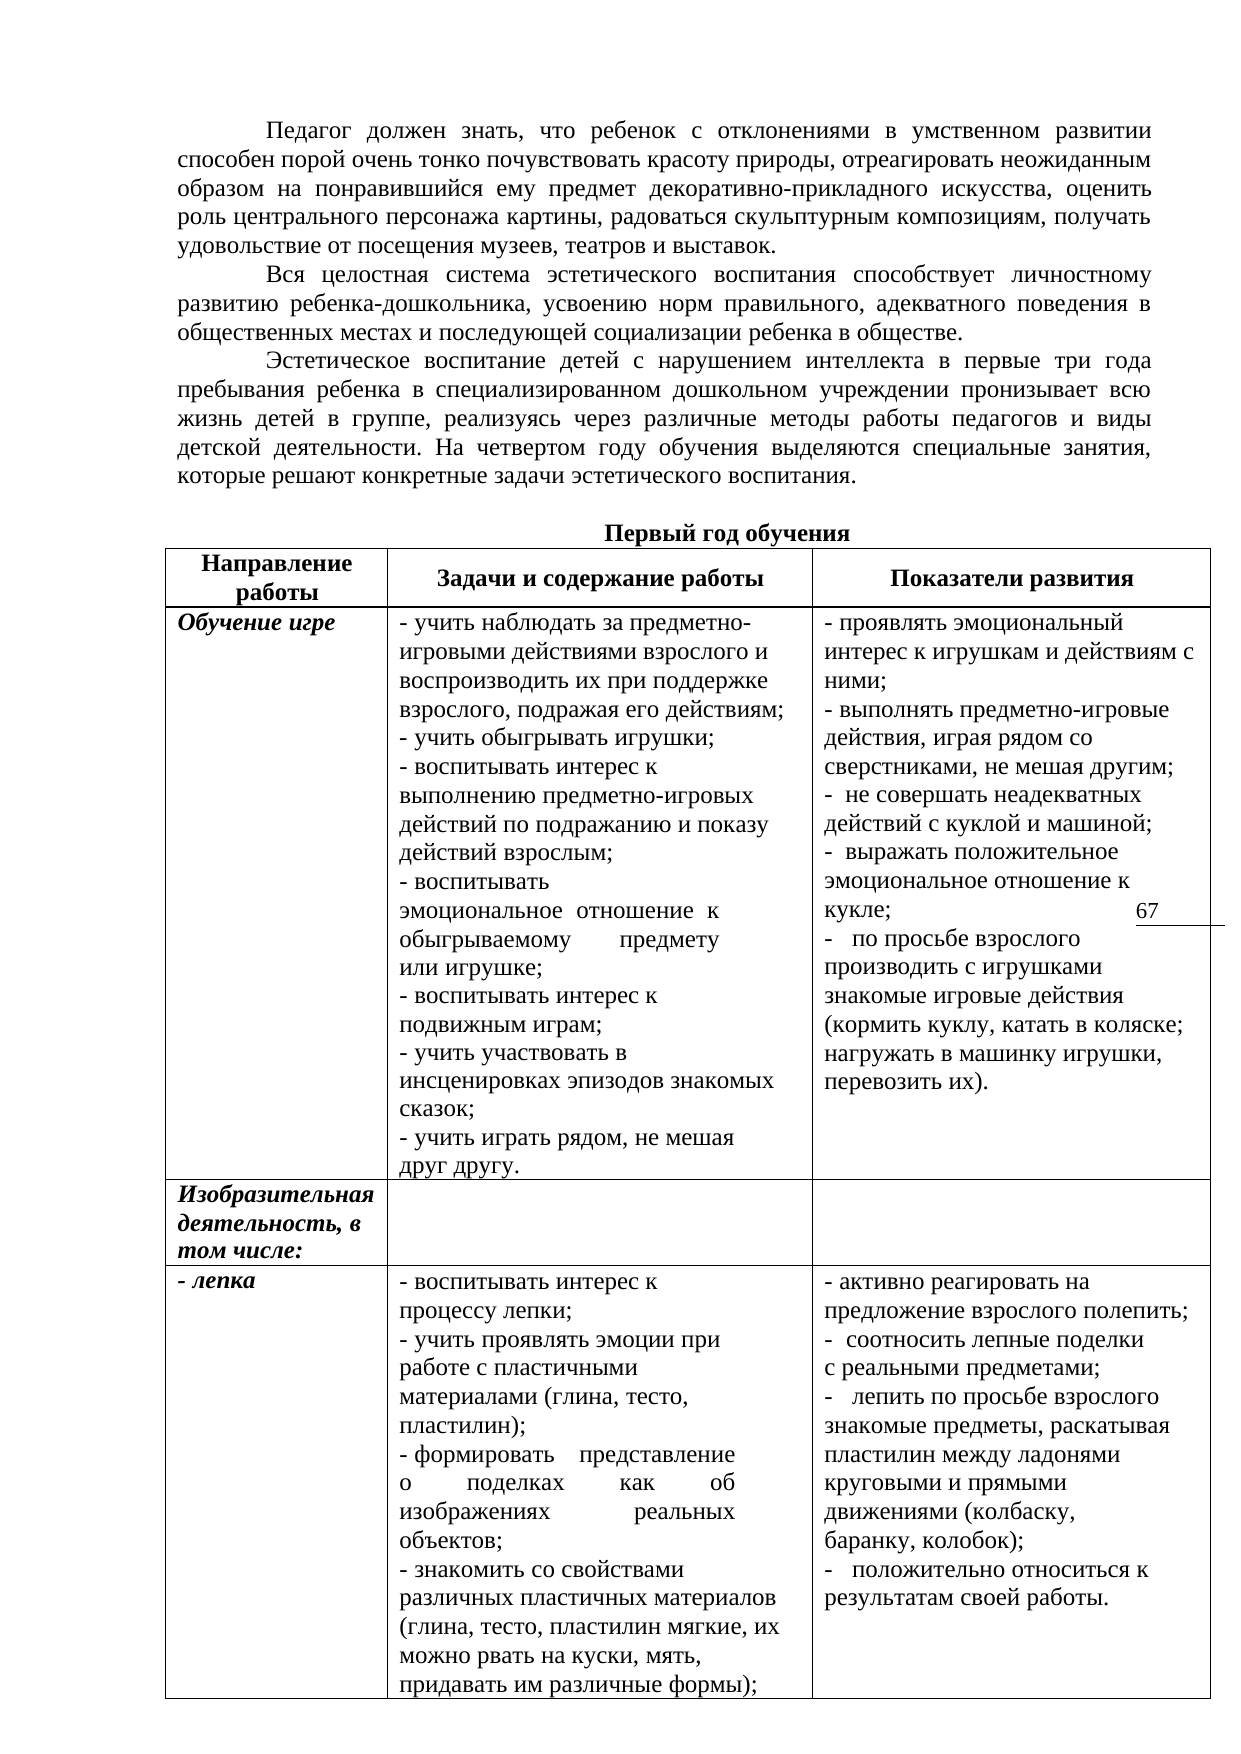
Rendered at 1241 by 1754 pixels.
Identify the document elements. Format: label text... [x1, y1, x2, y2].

table_cell учить наблюдать за предметно- игровыми действиями взрослого и воспроизводить их при поддержке взрослого, подражая его действиям; учить обыгрывать игрушки; воспитывать интерес к выполнению предметно-игровых действий по подражанию и показу действий взрослым; воспитывать эмоциональное отношение к обыгрываемому предмету или игрушке; воспитывать интерес к подвижным играм; учить участвовать в инсценировках эпизодов знакомых сказок; учить играть рядом, не мешая друг другу. [388, 608, 812, 1179]
table_cell - лепка [166, 1266, 387, 1697]
table_cell Обучение игре [166, 608, 387, 1179]
table_header Задачи и содержание работы [388, 549, 812, 606]
table_header Направление работы [166, 549, 387, 606]
table_cell [388, 1180, 812, 1265]
text Эстетическое воспитание детей с нарушением интеллекта в первые три года пребывания ребенка в специализированном дошкольном учреждении пронизывает всю жизнь детей в группе, реализуясь через различные методы работы педагогов и виды детской деятельности. На четвертом году обучения выделяются специальные занятия, которые решают конкретные задачи эстетического воспитания. [177, 346, 1152, 489]
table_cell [388, 1266, 812, 1697]
table_cell [813, 1180, 1210, 1265]
table_cell Изобразительная деятельность, в том числе: [166, 1180, 387, 1265]
text Вся целостная система эстетического воспитания способствует личностному развитию ребенка-дошкольника, усвоению норм правильного, адекватного поведения в общественных местах и последующей социализации ребенка в обществе. [177, 259, 1152, 346]
subtitle Первый год обучения [604, 518, 1223, 547]
table_cell проявлять эмоциональный интерес к игрушкам и действиям с ними; выполнять предметно-игровые действия, играя рядом со сверстниками, не мешая другим; не совершать неадекватных действий с куклой и машиной; выражать положительное эмоциональное отношение к кукле; по просьбе взрослого производить с игрушками знакомые игровые действия (кормить куклу, катать в коляске; нагружать в машинку игрушки, перевозить их). [813, 608, 1210, 1179]
text Педагог должен знать, что ребенок с отклонениями в умственном развитии способен порой очень тонко почувствовать красоту природы, отреагировать неожиданным образом на понравившийся ему предмет декоративно-прикладного искусства, оценить роль центрального персонажа картины, радоваться скульптурным композициям, получать удовольствие от посещения музеев, театров и выставок. [177, 115, 1152, 259]
table_header Показатели развития [813, 549, 1210, 606]
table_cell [813, 1266, 1210, 1697]
